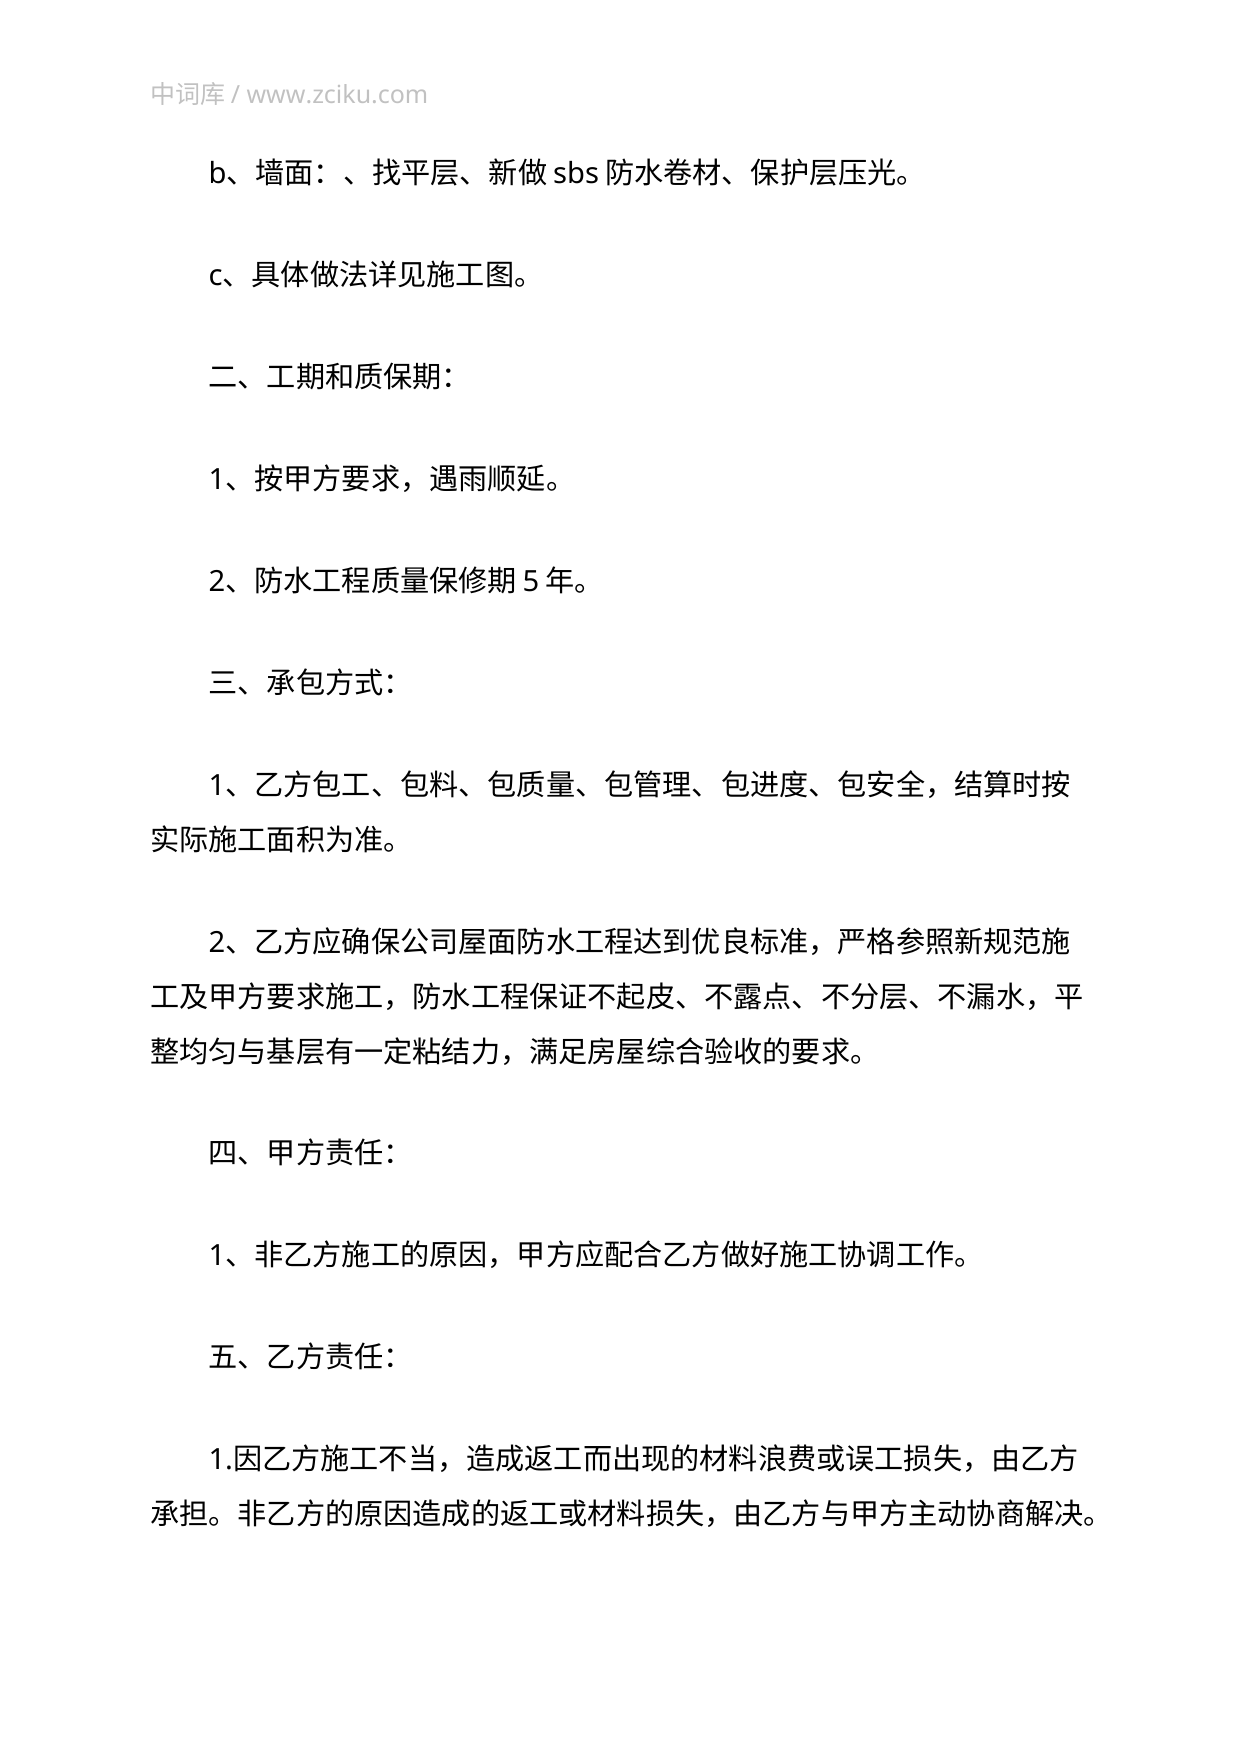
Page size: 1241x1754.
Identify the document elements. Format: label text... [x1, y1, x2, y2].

text 2、乙方应确保公司屋面防水工程达到优良标准，严格参照新规范施工及甲方要求施工，防水工程保证不起皮、不露点、不分层、不漏水，平整均匀与基层有一定粘结力，满足房屋综合验收的要求。 [150, 918, 1090, 1070]
text b、墙面：、找平层、新做sbs防水卷材、保护层压光。 [150, 150, 1090, 192]
text 1、非乙方施工的原因，甲方应配合乙方做好施工协调工作。 [150, 1232, 1090, 1274]
text 五、乙方责任： [150, 1334, 1090, 1376]
text 四、甲方责任： [150, 1130, 1090, 1172]
text 1、按甲方要求，遇雨顺延。 [150, 456, 1090, 498]
text 三、承包方式： [150, 660, 1090, 702]
text 二、工期和质保期： [150, 354, 1090, 396]
text 1.因乙方施工不当，造成返工而出现的材料浪费或误工损失，由乙方承担。非乙方的原因造成的返工或材料损失，由乙方与甲方主动协商解决。 [150, 1435, 1090, 1533]
text 1、乙方包工、包料、包质量、包管理、包进度、包安全，结算时按实际施工面积为准。 [150, 761, 1090, 859]
text 2、防水工程质量保修期5年。 [150, 558, 1090, 600]
text c、具体做法详见施工图。 [150, 252, 1090, 294]
